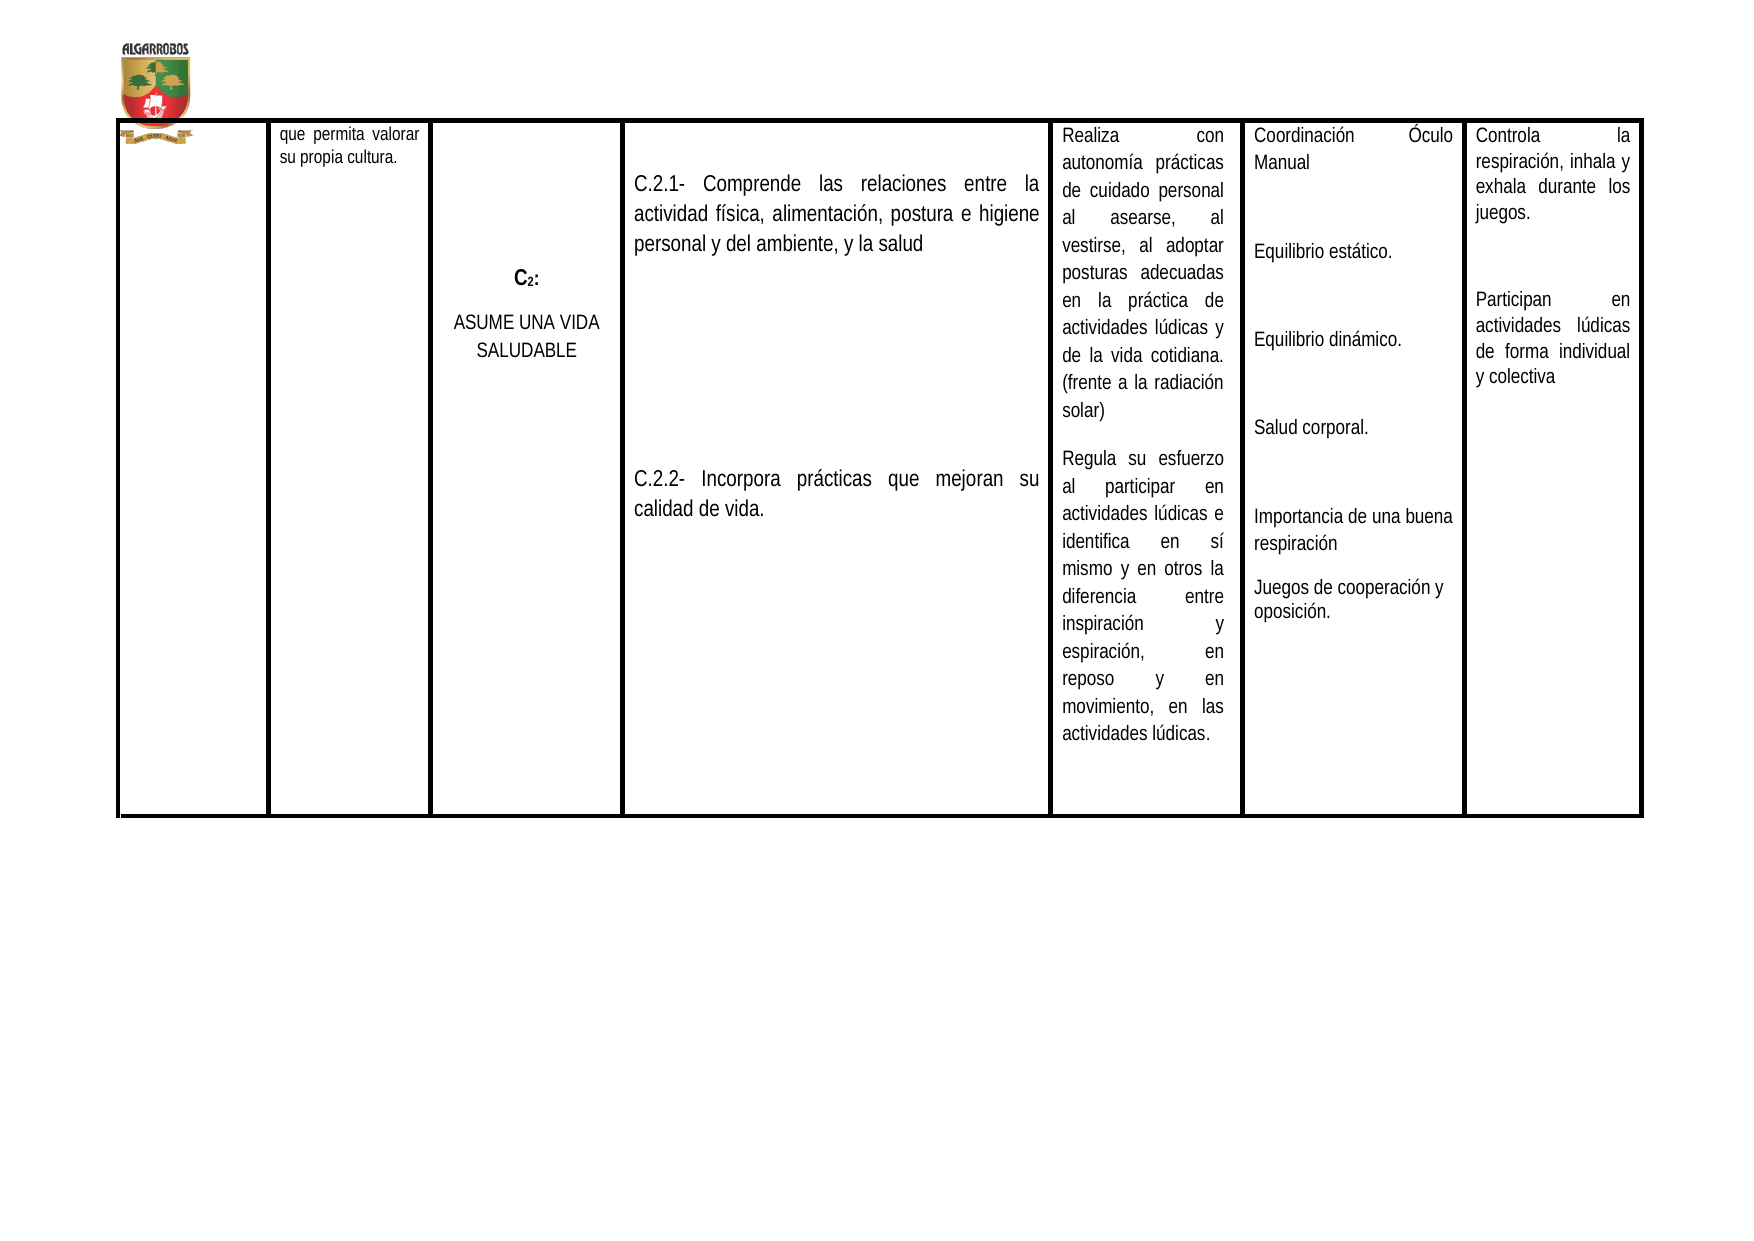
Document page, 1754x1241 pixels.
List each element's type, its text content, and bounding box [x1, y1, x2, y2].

picture [117, 43, 194, 118]
table_cell Realiza con autonomía prácticas de cuidado personal al asearse, al vestirse, al adoptar posturas adecuadas en la práctica de actividades lúdicas y de la vida cotidiana. (frente a la radiación solar) Regula su esfuerzo al participar en actividades lúdicas e identifica en sí mismo y en otros la diferencia entre inspiración y espiración, en reposo y en movimiento, en las actividades lúdicas. [1053, 123, 1240, 814]
table_cell C2: ASUME UNA VIDA SALUDABLE [433, 123, 620, 814]
table_cell Unidad 3: Jugamos y aprendemos a convivir [120, 123, 266, 814]
table_cell C.2.1- Comprende las relaciones entre la actividad física, alimentación, postura e higiene personal y del ambiente, y la salud C.2.2- Incorpora prácticas que mejoran su calidad de vida. [625, 123, 1048, 814]
